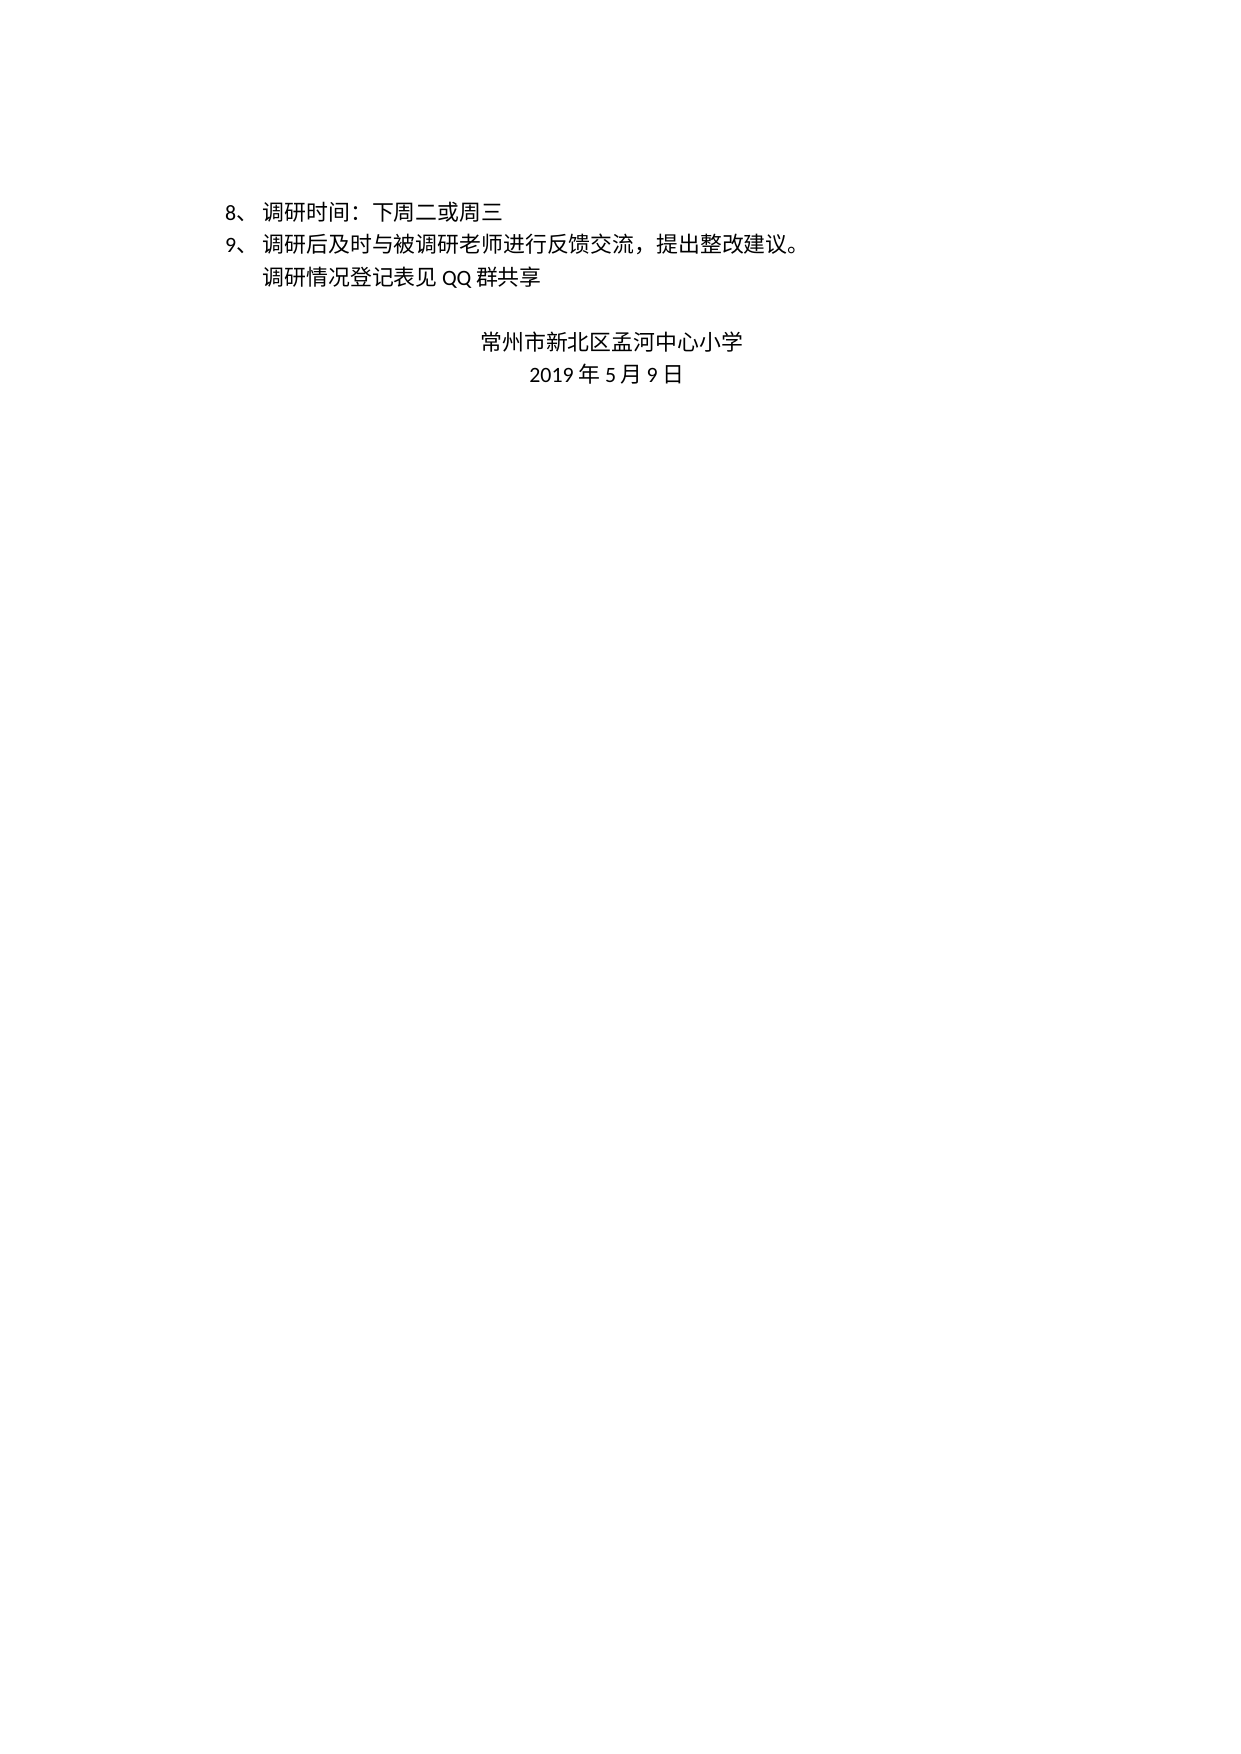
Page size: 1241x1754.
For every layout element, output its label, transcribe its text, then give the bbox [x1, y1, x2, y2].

list 常州市新北区孟河中心小学 [262, 324, 1053, 357]
list 调研情况登记表见QQ群共享 [262, 259, 1053, 292]
list 2019年5月9日 [262, 357, 1053, 389]
list 调研后及时与被调研老师进行反馈交流，提出整改建议。 [225, 227, 1053, 259]
list 调研时间：下周二或周三 [225, 194, 1053, 227]
